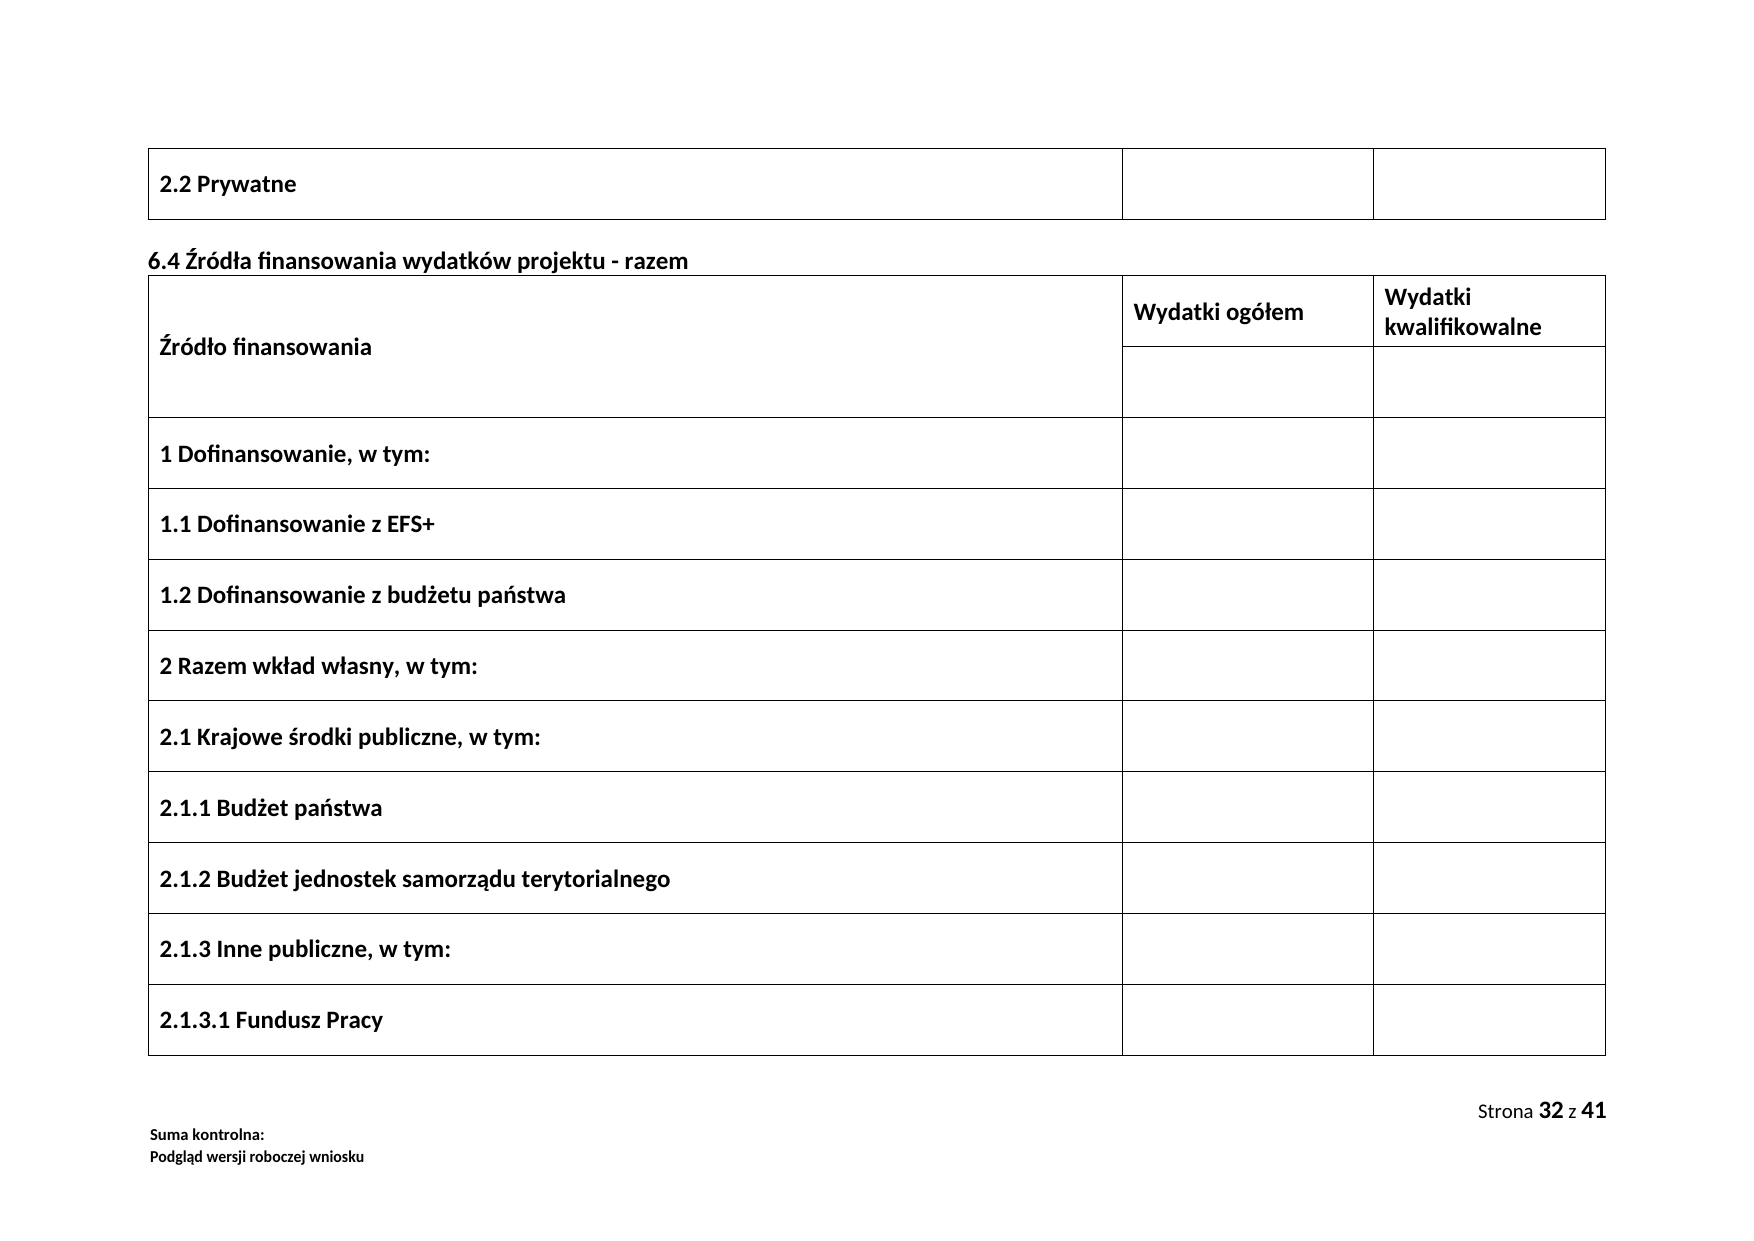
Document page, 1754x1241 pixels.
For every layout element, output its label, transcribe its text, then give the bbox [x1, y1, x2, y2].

table_cell [1123, 489, 1373, 559]
table_cell [1123, 418, 1373, 488]
table_cell 2.1 Krajowe środki publiczne, w tym: [149, 701, 1122, 771]
table_cell [1374, 560, 1605, 629]
table_cell [1123, 701, 1373, 771]
table_cell [1123, 914, 1373, 984]
table_cell [1123, 843, 1373, 913]
table_cell [1123, 149, 1373, 218]
table_cell [1374, 489, 1605, 559]
table_cell [1374, 149, 1605, 218]
table_cell [1123, 631, 1373, 700]
table_cell [1374, 631, 1605, 700]
table_cell [1374, 701, 1605, 771]
table_cell 2 Razem wkład własny, w tym: [149, 631, 1122, 700]
table_cell [1123, 772, 1373, 842]
table_cell 2.1.3 Inne publiczne, w tym: [149, 914, 1122, 984]
table_cell 1.1 Dofinansowanie z EFS+ [149, 489, 1122, 559]
table_cell [1123, 347, 1373, 417]
table_cell [1374, 914, 1605, 984]
table_cell [1374, 843, 1605, 913]
table_cell [1374, 985, 1605, 1054]
table_cell 2.1.1 Budżet państwa [149, 772, 1122, 842]
table_cell 1.2 Dofinansowanie z budżetu państwa [149, 560, 1122, 629]
table_cell 2.1.3.1 Fundusz Pracy [149, 985, 1122, 1054]
table_cell 1 Dofinansowanie, w tym: [149, 418, 1122, 488]
table_cell [1374, 772, 1605, 842]
text 6.4 Źródła finansowania wydatków projektu - razem [148, 245, 1606, 275]
table_cell [1374, 347, 1605, 417]
table_cell [1374, 418, 1605, 488]
table_cell 2.1.2 Budżet jednostek samorządu terytorialnego [149, 843, 1122, 913]
table_cell [1123, 560, 1373, 629]
table_cell 2.2 Prywatne [149, 149, 1122, 218]
table_header Wydatki kwalifikowalne [1374, 276, 1605, 346]
table_header Wydatki ogółem [1123, 276, 1373, 346]
table_cell [1123, 985, 1373, 1054]
table_header Źródło finansowania [149, 276, 1122, 417]
